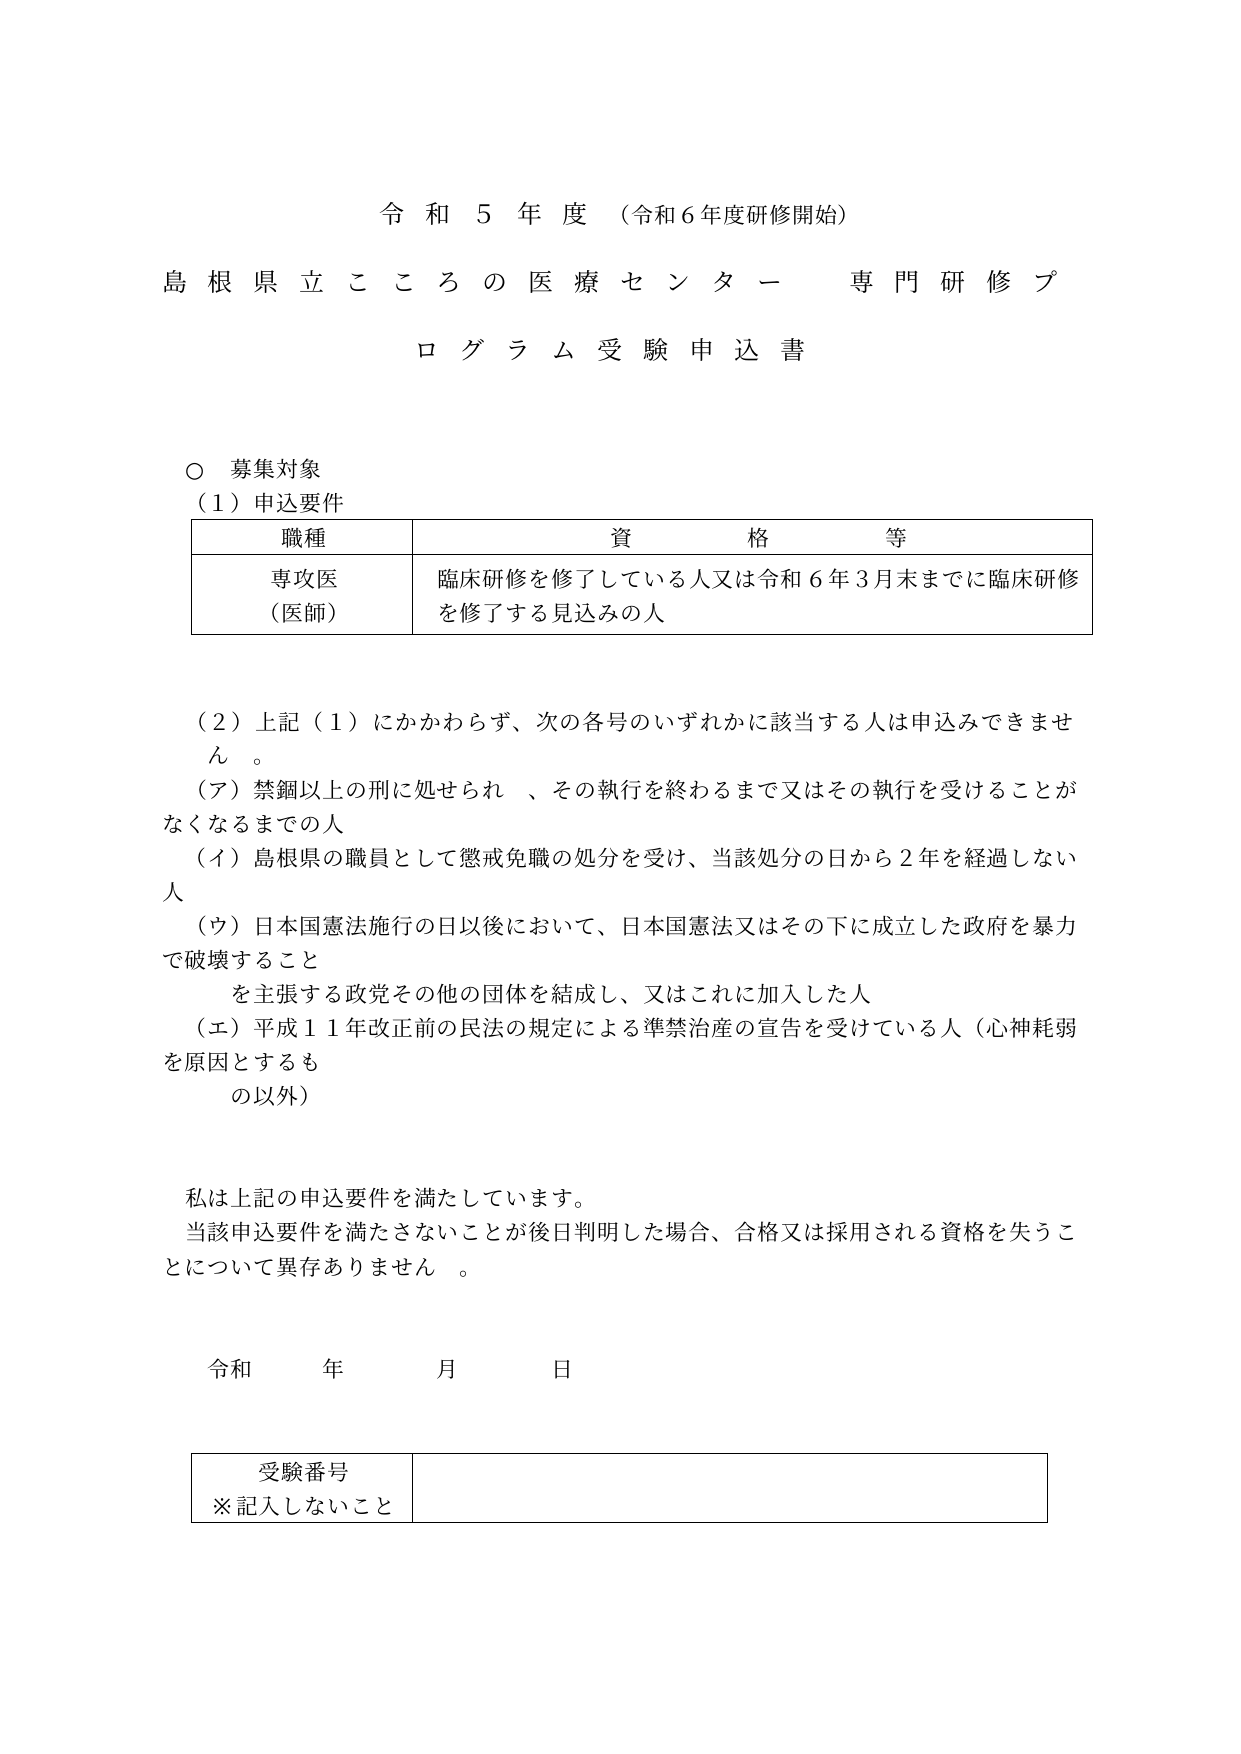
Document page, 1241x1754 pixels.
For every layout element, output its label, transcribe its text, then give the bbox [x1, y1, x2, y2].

text ○ 募集対象 [175, 451, 1078, 485]
text 令和５年度（令和６年度研修開始） [162, 179, 1078, 247]
text （２）上記（１）にかかわらず、次の各号のいずれかに該当する人は申込みできません。 [175, 703, 1078, 772]
text 当該申込要件を満たさないことが後日判明した場合、合格又は採用される資格を失うことについて異存ありません。 [162, 1214, 1078, 1282]
text 島根県立こころの医療センター 専門研修プログラム受験申込書 [162, 247, 1078, 383]
table_header [413, 1454, 1047, 1522]
text （イ）島根県の職員として懲戒免職の処分を受け、当該処分の日から２年を経過しない人 [162, 840, 1078, 908]
table_cell 臨床研修を修了している人又は令和６年３月末までに臨床研修を修了する見込みの人 [413, 555, 1092, 634]
text （１）申込要件 [175, 485, 1078, 519]
table_header 職種 [192, 520, 412, 554]
table_header 受験番号 ※記入しないこと [192, 1454, 412, 1522]
text を主張する政党その他の団体を結成し、又はこれに加入した人 [162, 976, 1078, 1010]
text （ウ）日本国憲法施行の日以後において、日本国憲法又はその下に成立した政府を暴力で破壊すること [162, 908, 1078, 976]
table_header 資 格 等 [413, 520, 1092, 554]
text （エ）平成１１年改正前の民法の規定による準禁治産の宣告を受けている人（心神耗弱を原因とするも [162, 1010, 1078, 1078]
text （ア）禁錮以上の刑に処せられ、その執行を終わるまで又はその執行を受けることがなくなるまでの人 [162, 772, 1078, 840]
text の以外） [162, 1078, 1078, 1112]
text 私は上記の申込要件を満たしています。 [162, 1180, 1078, 1214]
text 令和 年 月 日 [162, 1351, 1078, 1385]
table_cell 専攻医 （医師） [192, 555, 412, 634]
